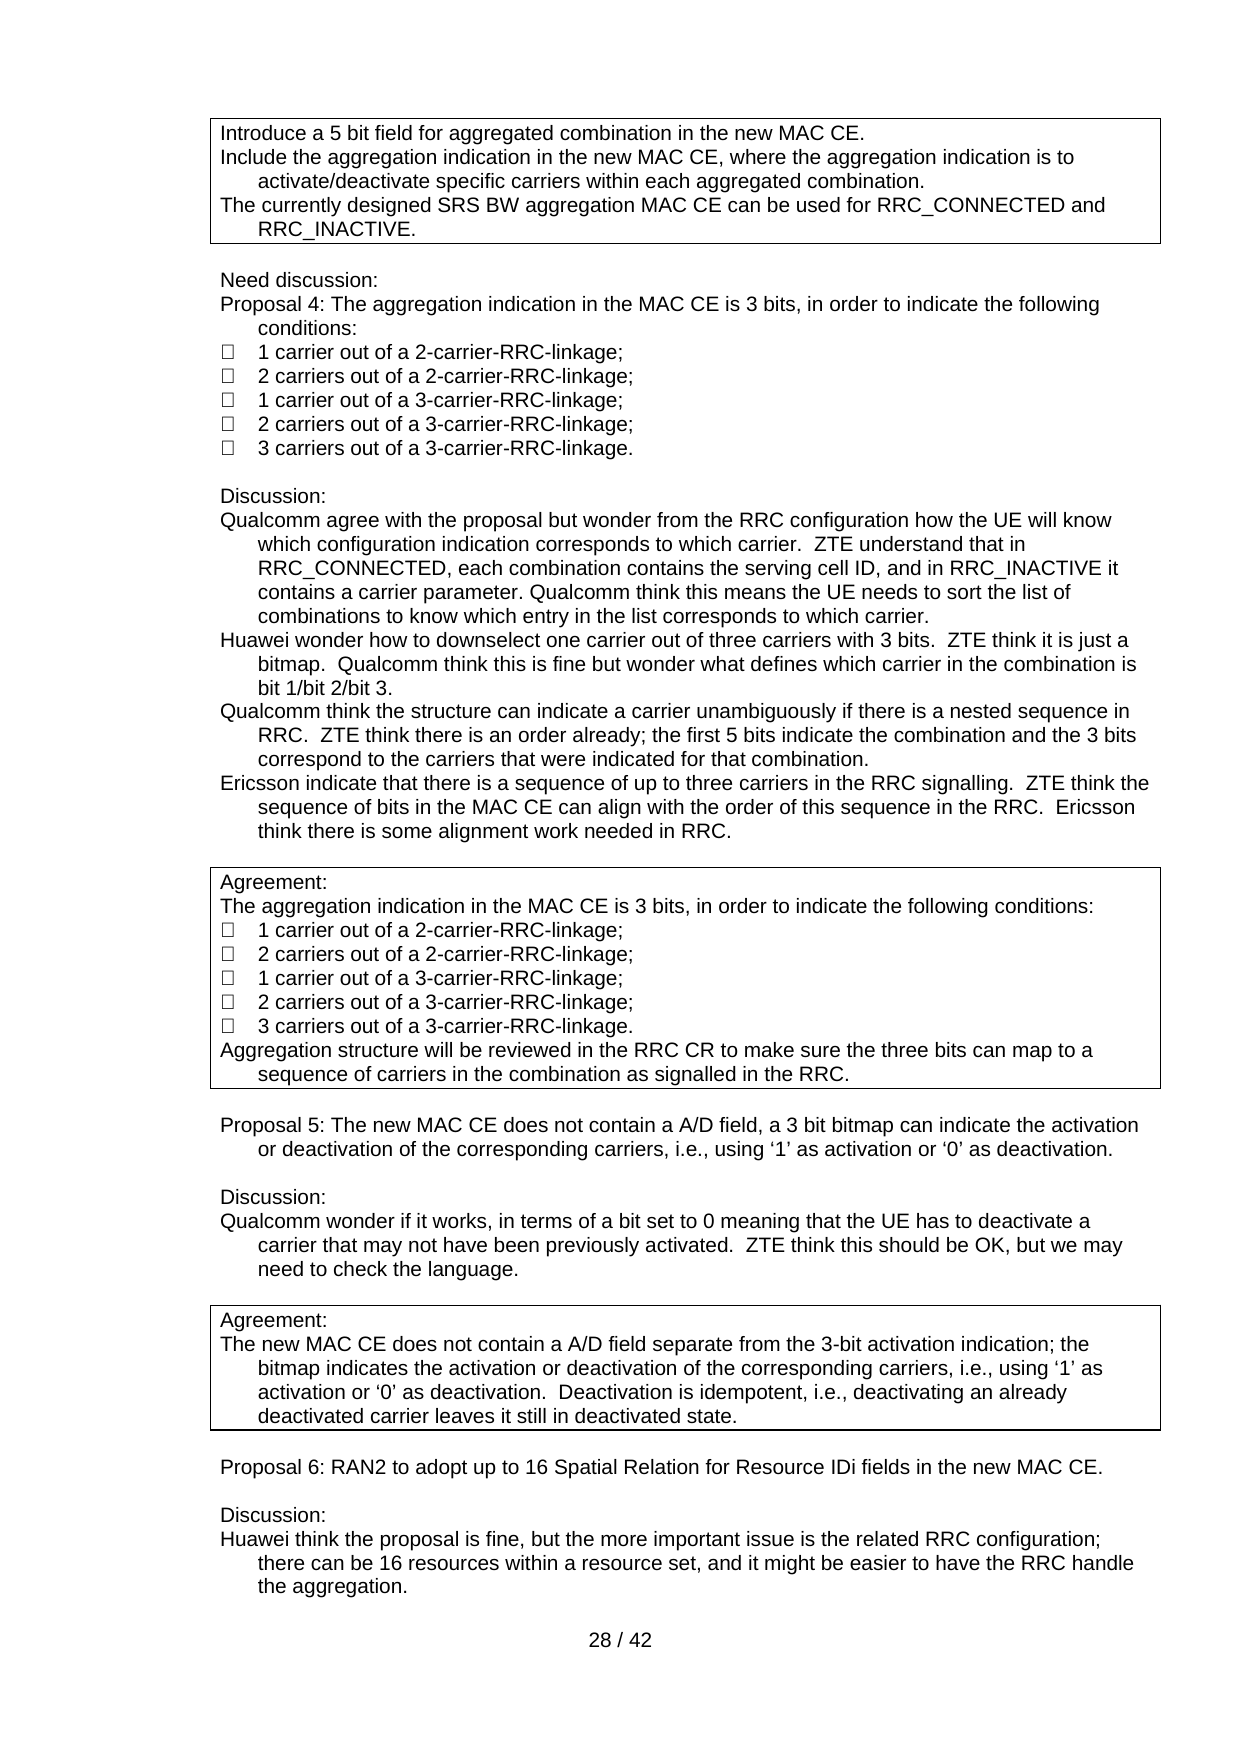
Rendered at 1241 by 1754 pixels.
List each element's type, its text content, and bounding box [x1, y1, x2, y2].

text Proposal 4: The aggregation indication in the MAC CE is 3 bits, in order to indicate the following conditions: [220, 292, 1152, 340]
text  3 carriers out of a 3-carrier-RRC-linkage. [220, 436, 1152, 460]
text  1 carrier out of a 2-carrier-RRC-linkage; [220, 340, 1152, 364]
text  1 carrier out of a 3-carrier-RRC-linkage; [220, 388, 1152, 412]
text 1 carrier out of a 3-carrier-RRC-linkage; [211, 963, 1160, 987]
text Qualcomm think the structure can indicate a carrier unambiguously if there is a nested sequence in RRC. ZTE think there is an order already; the first 5 bits indicate the combination and the 3 bits correspond to the carriers that were indicated for that combination. [220, 699, 1152, 771]
text  2 carriers out of a 2-carrier-RRC-linkage; [220, 364, 1152, 388]
text 3 carriers out of a 3-carrier-RRC-linkage. [211, 1011, 1160, 1035]
text Introduce a 5 bit field for aggregated combination in the new MAC CE. [211, 119, 1160, 142]
text Agreement: [211, 868, 1160, 891]
text Ericsson indicate that there is a sequence of up to three carriers in the RRC signalling. ZTE think the sequence of bits in the MAC CE can align with the order of this sequence in the RRC. Ericsson think there is some alignment work needed in RRC. [220, 771, 1152, 843]
text The currently designed SRS BW aggregation MAC CE can be used for RRC_CONNECTED and RRC_INACTIVE. [211, 190, 1160, 243]
text Discussion: [220, 1185, 1152, 1209]
text Huawei think the proposal is fine, but the more important issue is the related RRC configuration; there can be 16 resources within a resource set, and it might be easier to have the RRC handle the aggregation. [220, 1526, 1152, 1598]
text 1 carrier out of a 2-carrier-RRC-linkage; [211, 915, 1160, 939]
text The aggregation indication in the MAC CE is 3 bits, in order to indicate the following conditions: [211, 891, 1160, 915]
text Include the aggregation indication in the new MAC CE, where the aggregation indication is to activate/deactivate specific carriers within each aggregated combination. [211, 142, 1160, 190]
text 2 carriers out of a 2-carrier-RRC-linkage; [211, 939, 1160, 963]
text Discussion: [220, 484, 1152, 508]
text Proposal 6: RAN2 to adopt up to 16 Spatial Relation for Resource IDi fields in the new MAC CE. [220, 1454, 1152, 1478]
text 2 carriers out of a 3-carrier-RRC-linkage; [211, 987, 1160, 1011]
text  2 carriers out of a 3-carrier-RRC-linkage; [220, 412, 1152, 436]
text Qualcomm wonder if it works, in terms of a bit set to 0 meaning that the UE has to deactivate a carrier that may not have been previously activated. ZTE think this should be OK, but we may need to check the language. [220, 1209, 1152, 1281]
text Need discussion: [220, 268, 1152, 292]
text Discussion: [220, 1502, 1152, 1526]
text Huawei wonder how to downselect one carrier out of three carriers with 3 bits. ZTE think it is just a bitmap. Qualcomm think this is fine but wonder what defines which carrier in the combination is bit 1/bit 2/bit 3. [220, 627, 1152, 699]
text Qualcomm agree with the proposal but wonder from the RRC configuration how the UE will know which configuration indication corresponds to which carrier. ZTE understand that in RRC_CONNECTED, each combination contains the serving cell ID, and in RRC_INACTIVE it contains a carrier parameter. Qualcomm think this means the UE needs to sort the list of combinations to know which entry in the list corresponds to which carrier. [220, 508, 1152, 627]
text Agreement: [211, 1306, 1160, 1328]
text Aggregation structure will be reviewed in the RRC CR to make sure the three bits can map to a sequence of carriers in the combination as signalled in the RRC. [211, 1035, 1160, 1088]
text The new MAC CE does not contain a A/D field separate from the 3-bit activation indication; the bitmap indicates the activation or deactivation of the corresponding carriers, i.e., using ‘1’ as activation or ‘0’ as deactivation. Deactivation is idempotent, i.e., deactivating an already deactivated carrier leaves it still in deactivated state. [211, 1328, 1160, 1429]
text Proposal 5: The new MAC CE does not contain a A/D field, a 3 bit bitmap can indicate the activation or deactivation of the corresponding carriers, i.e., using ‘1’ as activation or ‘0’ as deactivation. [220, 1113, 1152, 1161]
